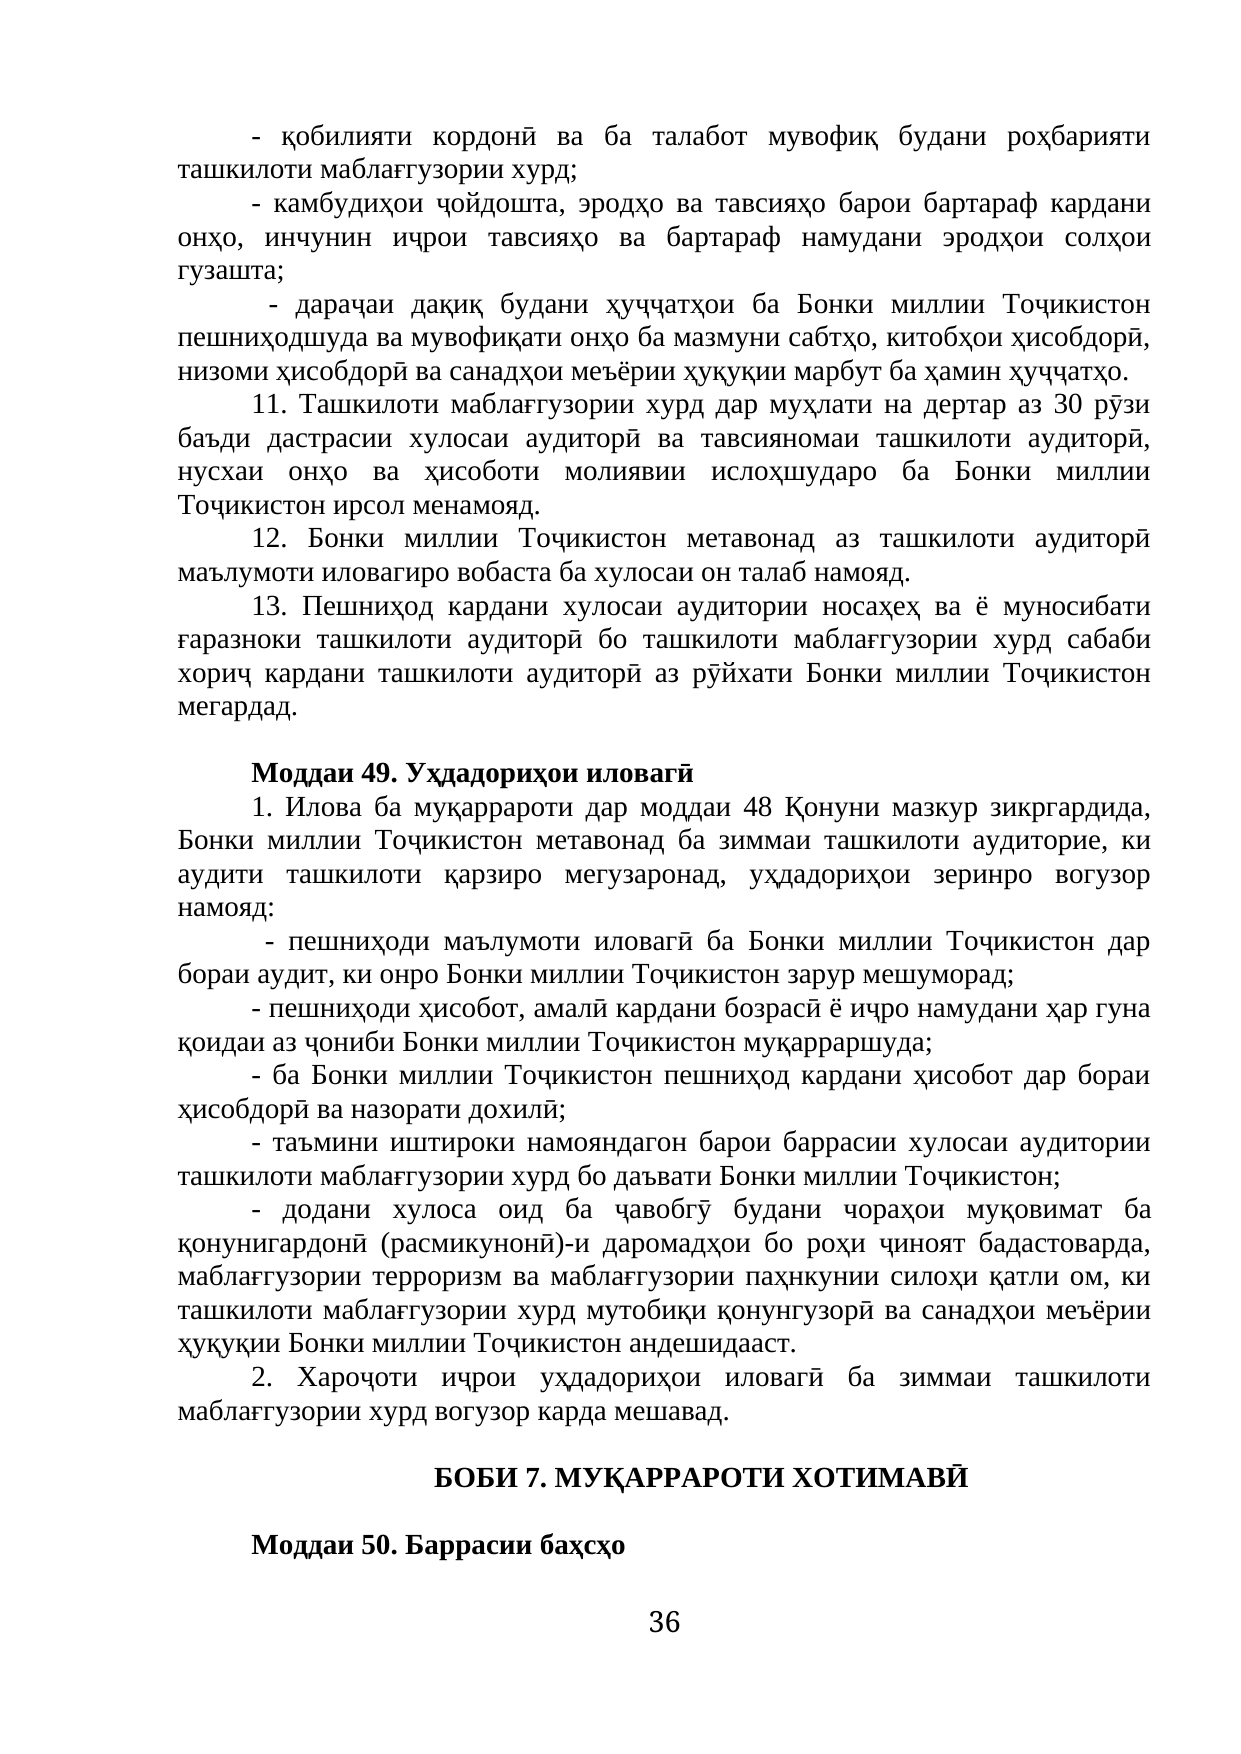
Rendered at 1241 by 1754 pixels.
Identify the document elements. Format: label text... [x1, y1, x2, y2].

text - дараҷаи дақиқ будани ҳуҷҷатҳои ба Бонки миллии Тоҷикистон пешниҳодшуда ва мувофиқати онҳо ба мазмуни сабтҳо, китобҳои ҳисобдорӣ, низоми ҳисобдорӣ ва санадҳои меъёрии ҳуқуқии марбут ба ҳамин ҳуҷҷатҳо. [177, 286, 1152, 386]
text - таъмини иштироки намояндагон барои баррасии хулосаи аудитории ташкилоти маблағгузории хурд бо даъвати Бонки миллии Тоҷикистон; [177, 1124, 1152, 1191]
text 1. Илова ба муқаррароти дар моддаи 48 Қонуни мазкур зикргардида, Бонки миллии Тоҷикистон метавонад ба зиммаи ташкилоти аудиторие, ки аудити ташкилоти қарзиро мегузаронад, уҳдадориҳои зеринро вогузор намояд: [177, 789, 1152, 923]
text - пешниҳоди маълумоти иловагӣ ба Бонки миллии Тоҷикистон дар бораи аудит, ки онро Бонки миллии Тоҷикистон зарур мешуморад; [177, 923, 1152, 990]
text 11. Ташкилоти маблағгузории хурд дар муҳлати на дертар аз 30 рӯзи баъди дастрасии хулосаи аудиторӣ ва тавсияномаи ташкилоти аудиторӣ, нусхаи онҳо ва ҳисоботи молиявии ислоҳшударо ба Бонки миллии Тоҷикистон ирсол менамояд. [177, 386, 1152, 521]
text 2. Хароҷоти иҷрои уҳдадориҳои иловагӣ ба зиммаи ташкилоти маблағгузории хурд вогузор карда мешавад. [177, 1359, 1152, 1426]
text Моддаи 49. Уҳдадориҳои иловагӣ [177, 755, 1152, 789]
text 13. Пешниҳод кардани хулосаи аудитории носаҳеҳ ва ё муносибати ғаразноки ташкилоти аудиторӣ бо ташкилоти маблағгузории хурд сабаби хориҷ кардани ташкилоти аудиторӣ аз рӯйхати Бонки миллии Тоҷикистон мегардад. [177, 588, 1152, 722]
text 12. Бонки миллии Тоҷикистон метавонад аз ташкилоти аудиторӣ маълумоти иловагиро вобаста ба хулосаи он талаб намояд. [177, 521, 1152, 588]
text - қобилияти кордонӣ ва ба талабот мувофиқ будани роҳбарияти ташкилоти маблағгузории хурд; [177, 118, 1152, 185]
text - ба Бонки миллии Тоҷикистон пешниҳод кардани ҳисобот дар бораи ҳисобдорӣ ва назорати дохилӣ; [177, 1057, 1152, 1124]
text - камбудиҳои ҷойдошта, эродҳо ва тавсияҳо барои бартараф кардани онҳо, инчунин иҷрои тавсияҳо ва бартараф намудани эродҳои солҳои гузашта; [177, 185, 1152, 286]
text - додани хулоса оид ба ҷавобгӯ будани чораҳои муқовимат ба қонунигардонӣ (расмикунонӣ)-и даромадҳои бо роҳи ҷиноят бадастоварда, маблағгузории терроризм ва маблағгузории паҳнкунии силоҳи қатли ом, ки ташкилоти маблағгузории хурд мутобиқи қонунгузорӣ ва санадҳои меъёрии ҳуқуқии Бонки миллии Тоҷикистон андешидааст. [177, 1191, 1152, 1359]
text БОБИ 7. МУҚАРРАРОТИ ХОТИМАВӢ [177, 1460, 1152, 1493]
text Моддаи 50. Баррасии баҳсҳо [177, 1527, 1152, 1560]
text - пешниҳоди ҳисобот, амалӣ кардани бозрасӣ ё иҷро намудани ҳар гуна қоидаи аз ҷониби Бонки миллии Тоҷикистон муқарраршуда; [177, 990, 1152, 1057]
